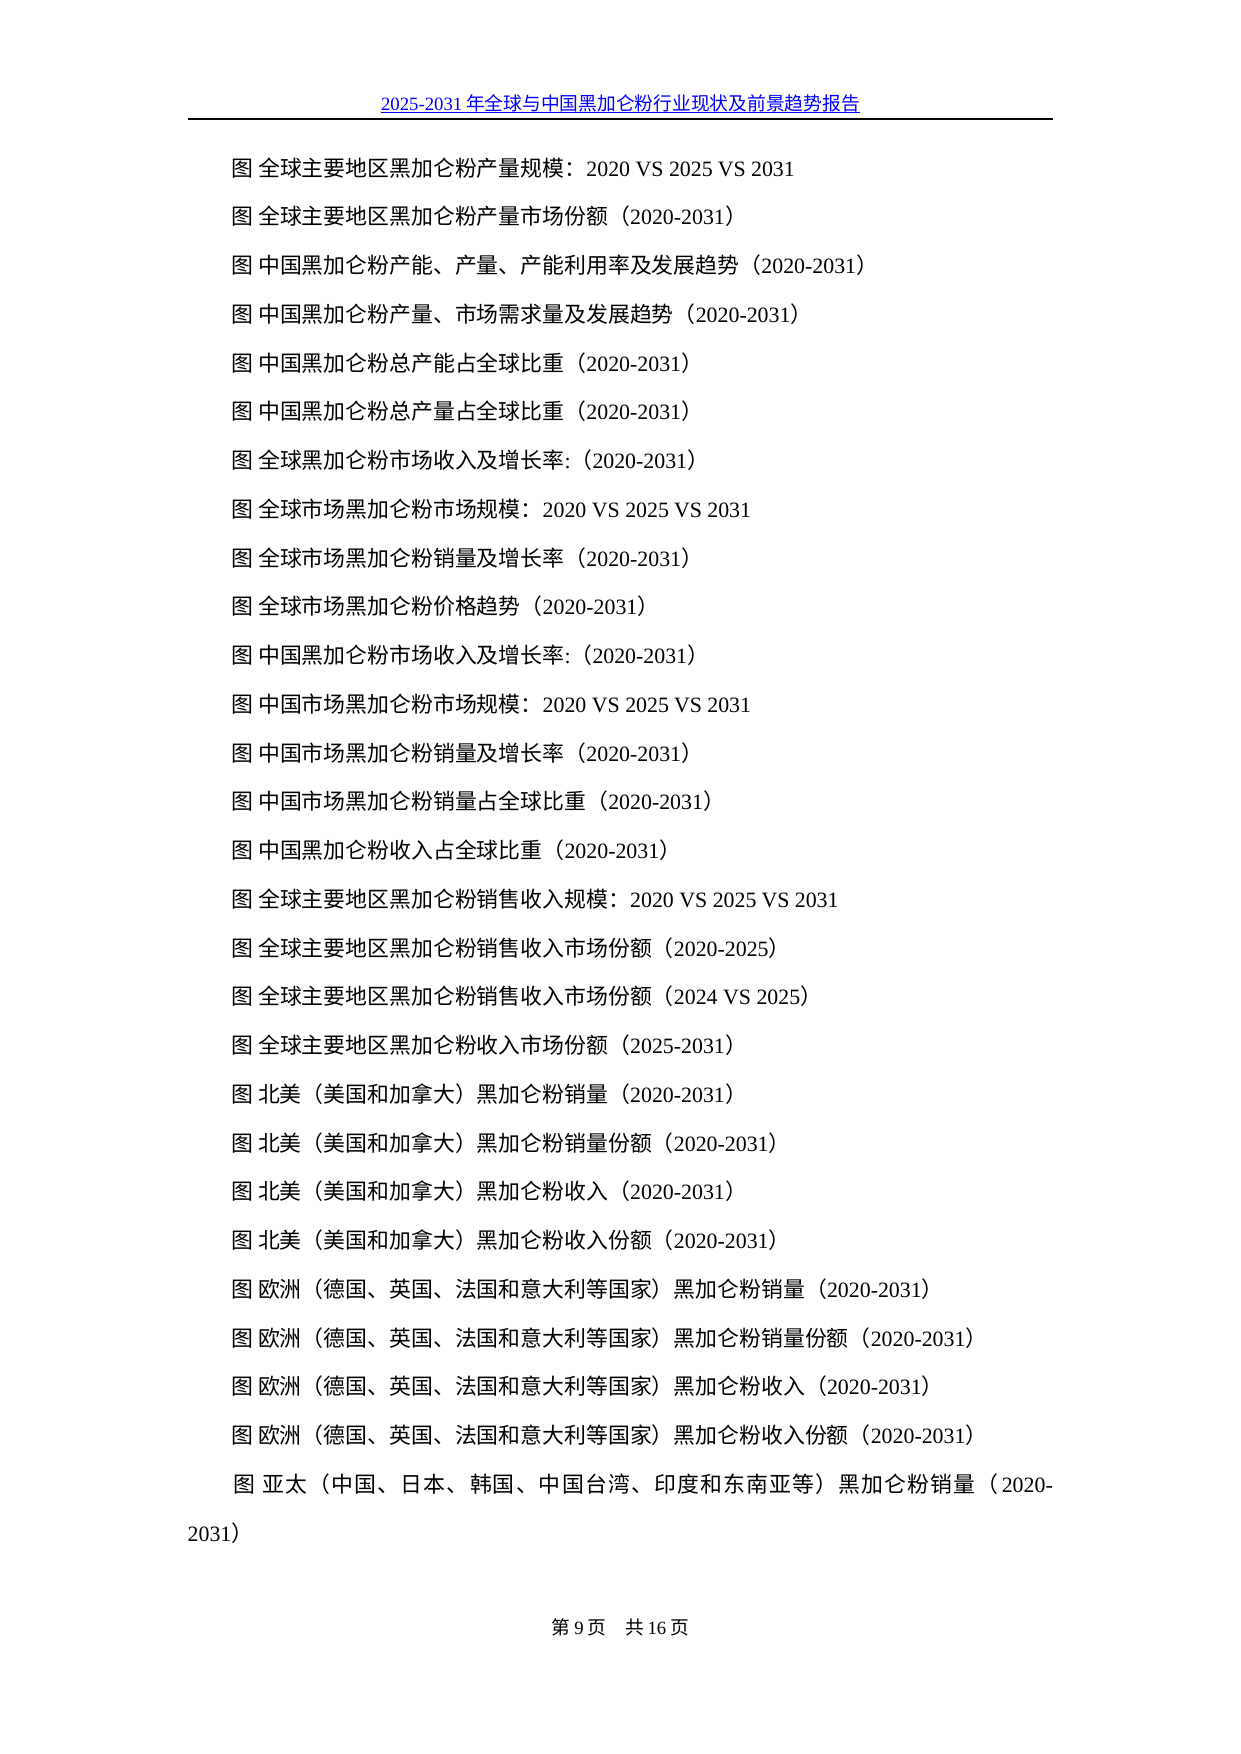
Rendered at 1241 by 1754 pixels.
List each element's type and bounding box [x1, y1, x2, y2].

text [187, 150, 1053, 1548]
